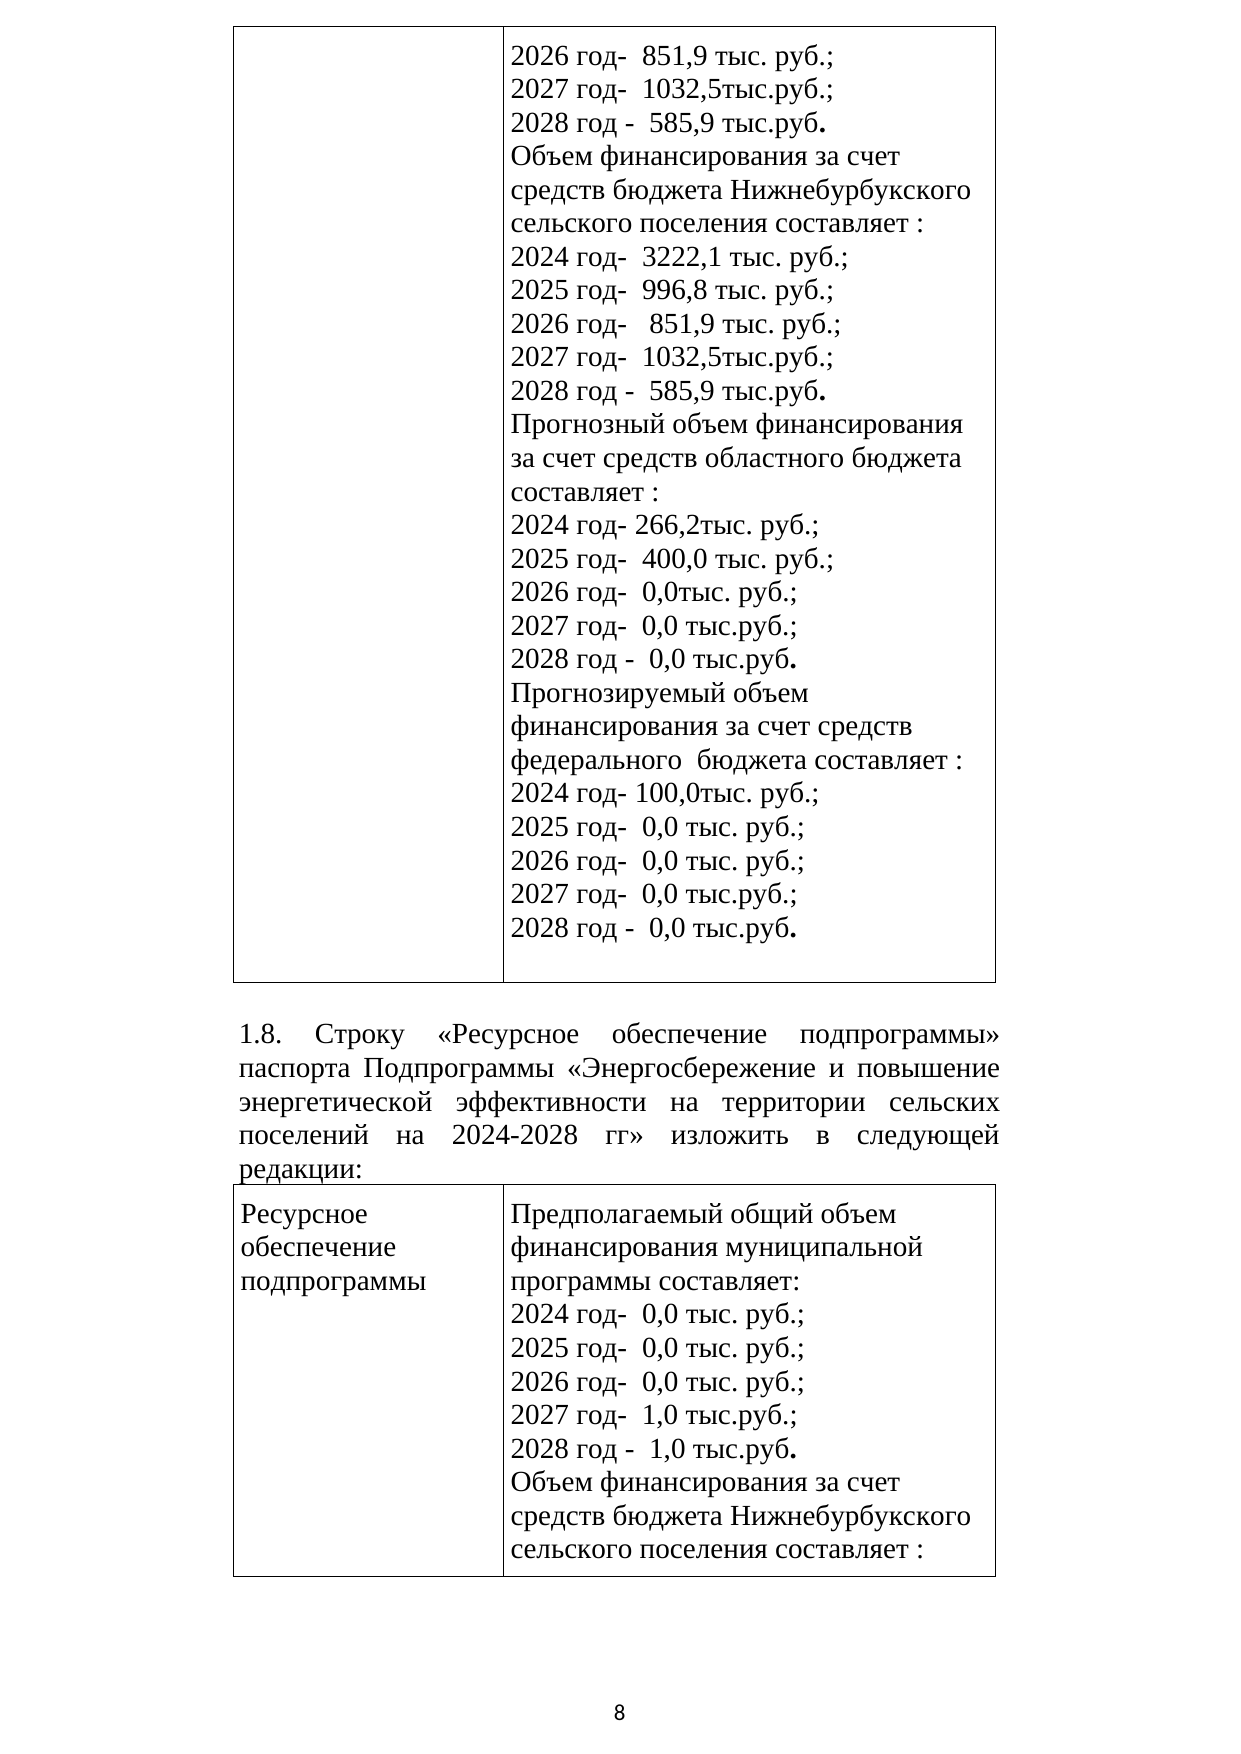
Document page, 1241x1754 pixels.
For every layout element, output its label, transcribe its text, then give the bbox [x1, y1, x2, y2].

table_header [504, 1185, 995, 1576]
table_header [504, 27, 995, 982]
text 1.8. Строку «Ресурсное обеспечение подпрограммы» паспорта Подпрограммы «Энергосбережение и повышение энергетической эффективности на территории сельских поселений на 2024-2028 гг» изложить в следующей редакции: [238, 1017, 1000, 1184]
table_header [234, 27, 503, 982]
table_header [234, 1185, 503, 1576]
